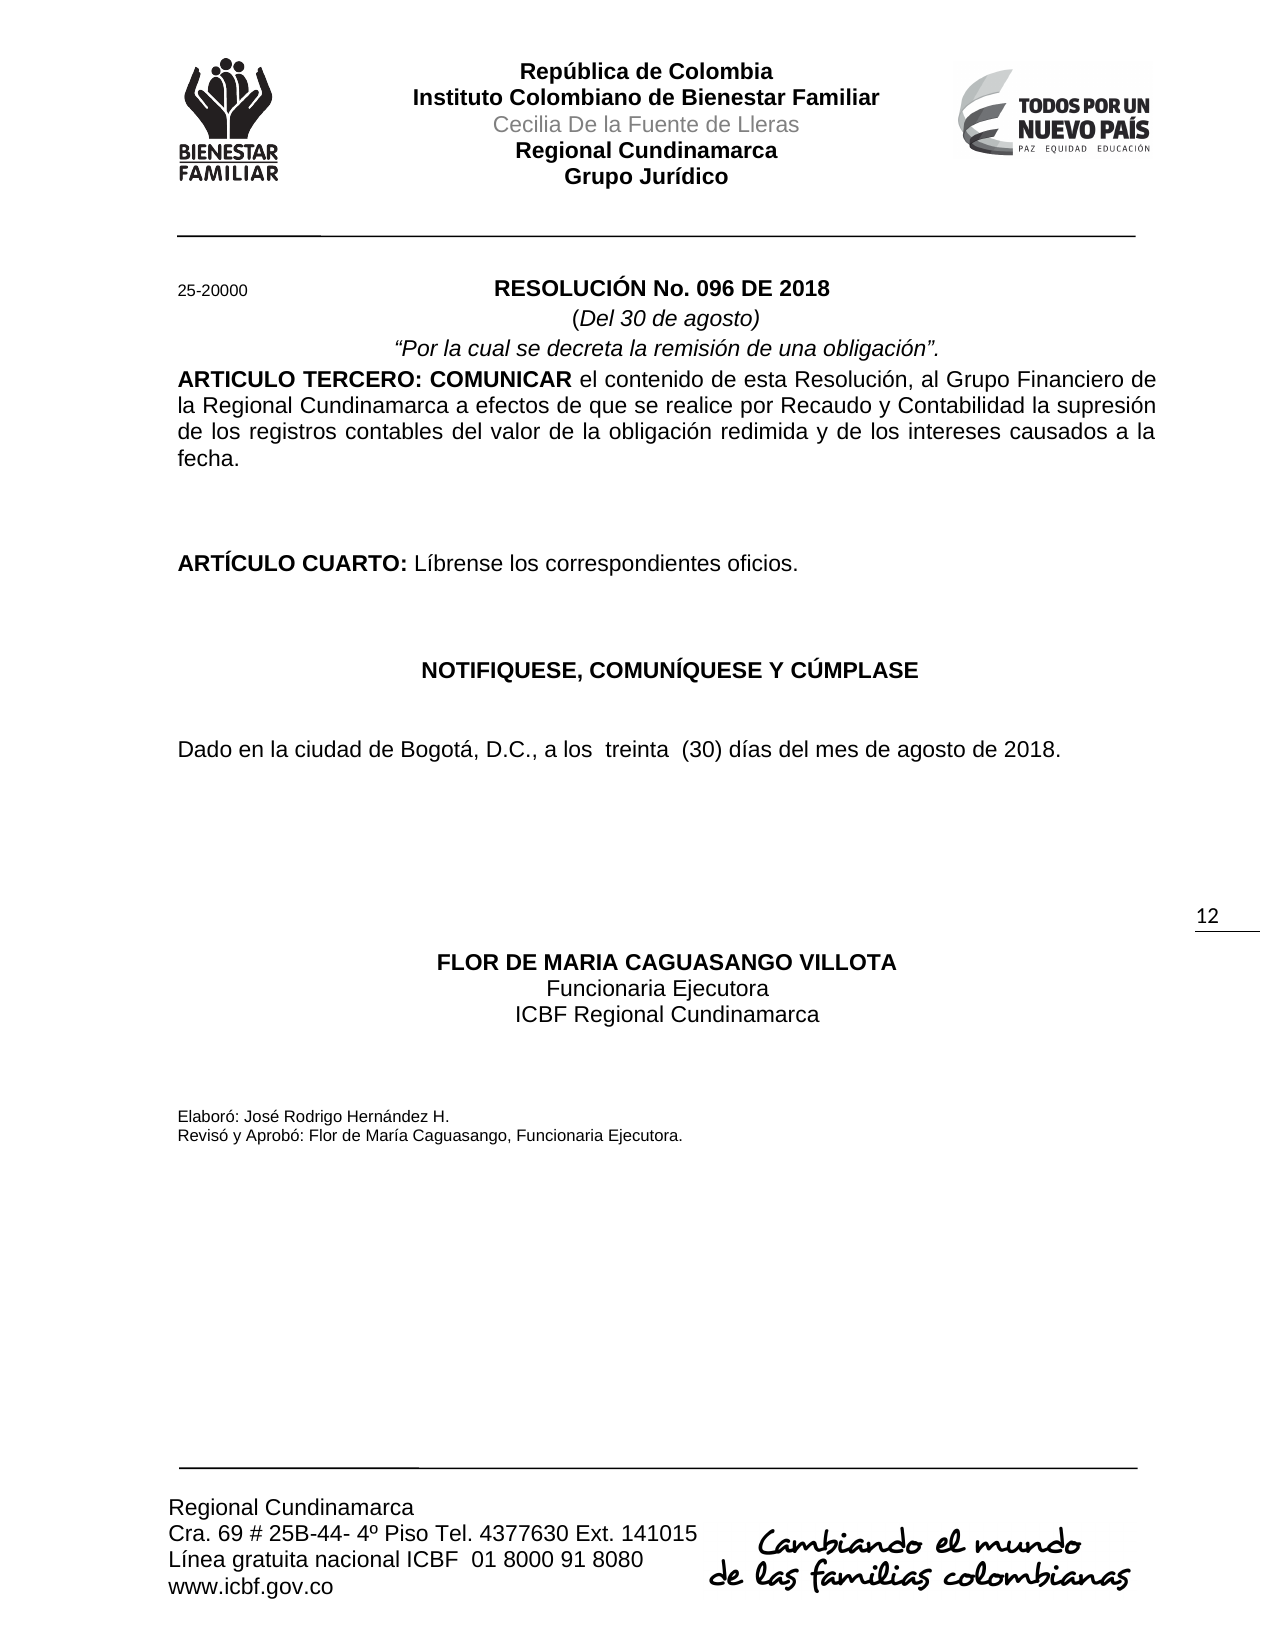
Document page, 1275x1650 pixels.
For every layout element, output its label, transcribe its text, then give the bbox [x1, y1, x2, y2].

text Revisó y Aprobó: Flor de María Caguasango, Funcionaria Ejecutora. [177, 1126, 1157, 1145]
text ICBF Regional Cundinamarca [177, 1001, 1157, 1028]
picture [179, 58, 278, 181]
text Dado en la ciudad de Bogotá, D.C., a los treinta (30) días del mes de agosto de 2018. [177, 736, 1157, 762]
text ARTÍCULO CUARTO: Líbrense los correspondientes oficios. [177, 550, 1157, 576]
picture [953, 61, 1153, 159]
text ARTICULO TERCERO: COMUNICAR el contenido de esta Resolución, al Grupo Financiero de la Regional Cundinamarca a efectos de que se realice por Recaudo y Contabilidad la supresión de los registros contables del valor de la obligación redimida y de los intereses causados a la fecha. [177, 366, 1157, 471]
text Funcionaria Ejecutora [472, 975, 1157, 1001]
text FLOR DE MARIA CAGUASANGO VILLOTA [177, 949, 1157, 975]
text Elaboró: José Rodrigo Hernández H. [177, 1107, 1157, 1126]
picture [703, 1522, 1138, 1600]
text NOTIFIQUESE, COMUNÍQUESE Y CÚMPLASE [177, 657, 1157, 683]
